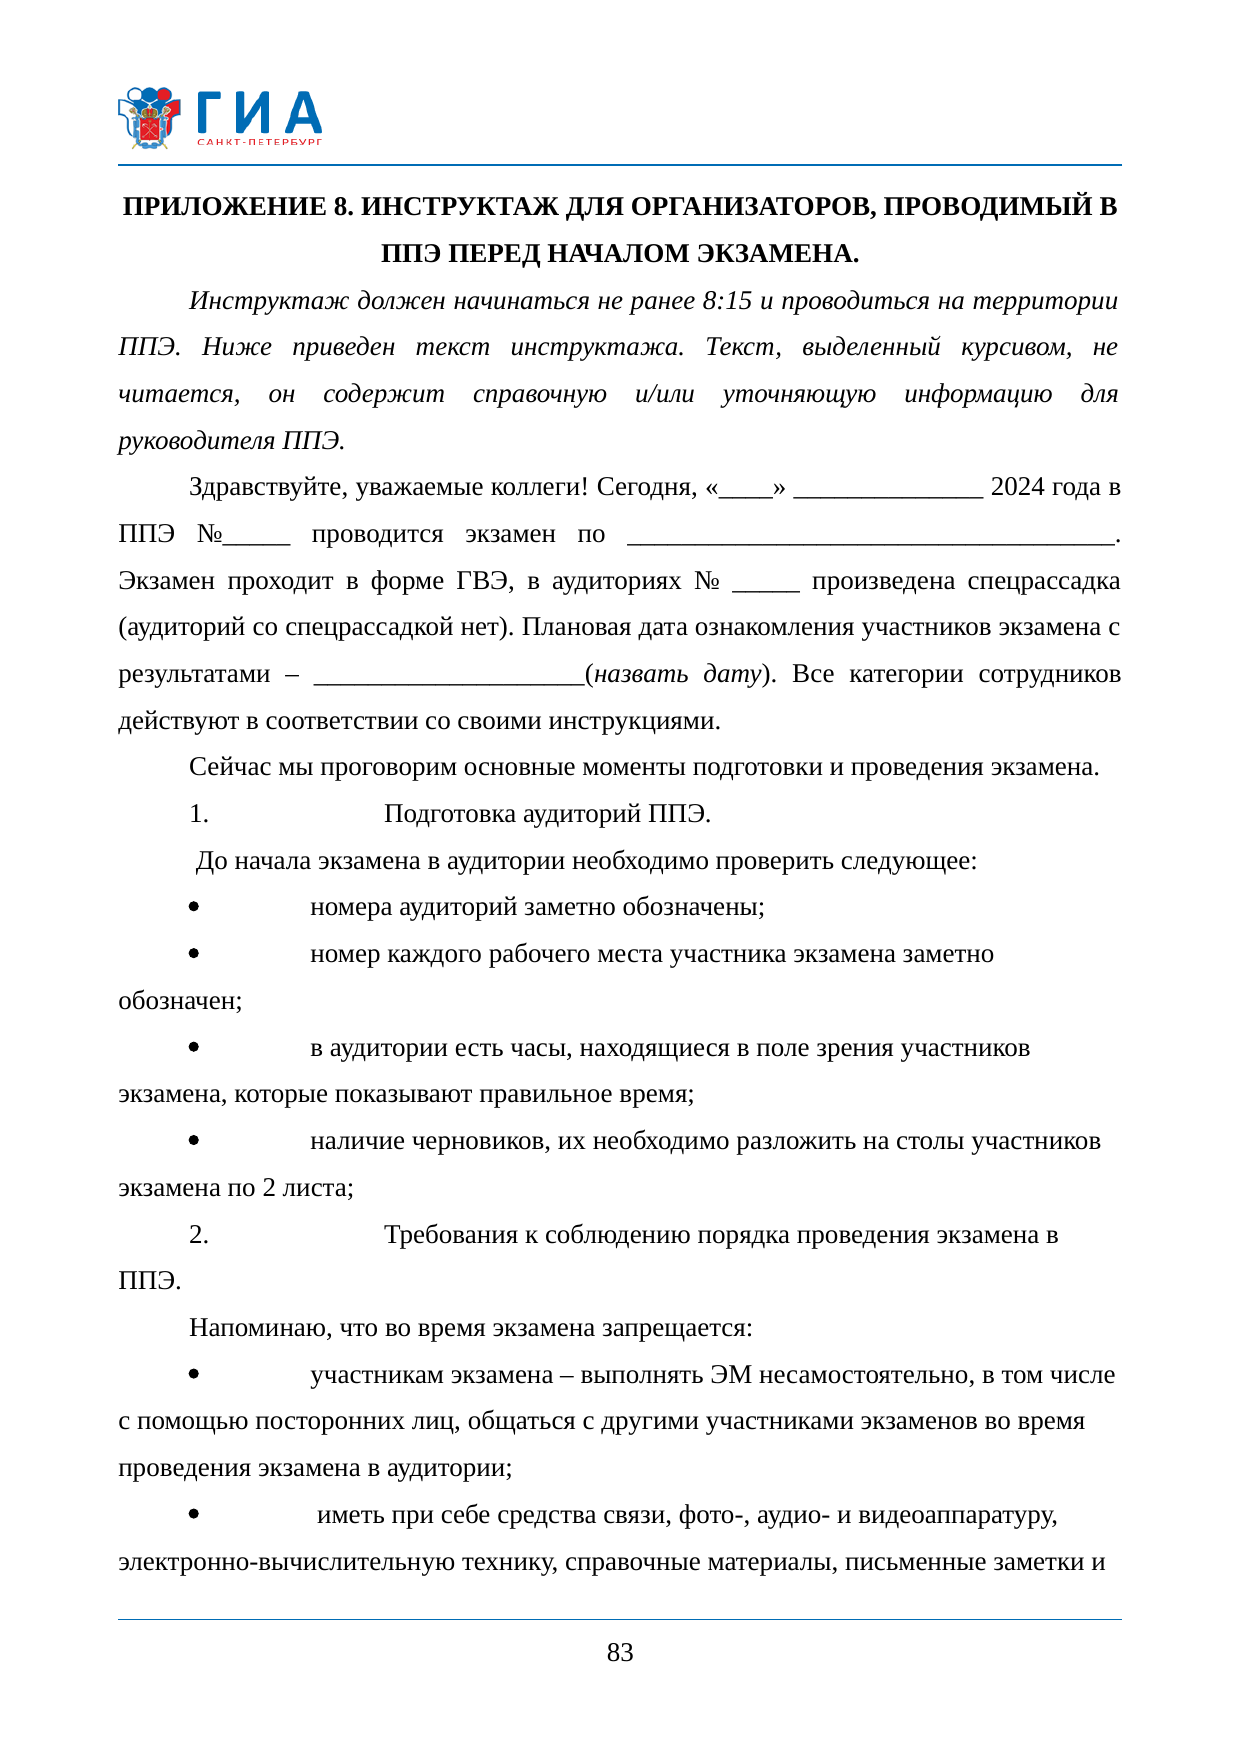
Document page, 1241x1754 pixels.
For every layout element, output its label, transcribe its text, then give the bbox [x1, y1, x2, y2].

list номера аудиторий заметно обозначены; [118, 891, 1122, 922]
text Инструктаж должен начинаться не ранее 8:15 и проводиться на территории ППЭ. Ниже приведен текст инструктажа. Текст, выделенный курсивом, не читается, он содержит справочную и/или уточняющую информацию для руководителя ППЭ. [118, 284, 1122, 455]
list участникам экзамена – выполнять ЭМ несамостоятельно, в том числе с помощью посторонних лиц, общаться с другими участниками экзаменов во время проведения экзамена в аудитории; [118, 1358, 1122, 1482]
list номер каждого рабочего места участника экзамена заметно обозначен; [118, 937, 1122, 1015]
text До начала экзамена в аудитории необходимо проверить следующее: [118, 844, 1122, 875]
text Сейчас мы проговорим основные моменты подготовки и проведения экзамена. [118, 751, 1122, 782]
list наличие черновиков, их необходимо разложить на столы участников экзамена по 2 листа; [118, 1124, 1122, 1202]
text Напоминаю, что во время экзамена запрещается: [118, 1311, 1122, 1342]
text ПРИЛОЖЕНИЕ 8. ИНСТРУКТАЖ ДЛЯ ОРГАНИЗАТОРОВ, ПРОВОДИМЫЙ В ППЭ ПЕРЕД НАЧАЛОМ ЭКЗАМЕНА. [118, 191, 1122, 268]
list Подготовка аудиторий ППЭ. [118, 797, 1122, 828]
list в аудитории есть часы, находящиеся в поле зрения участников экзамена, которые показывают правильное время; [118, 1031, 1122, 1109]
list Требования к соблюдению порядка проведения экзамена в ППЭ. [118, 1218, 1122, 1296]
picture [118, 73, 322, 163]
text Здравствуйте, уважаемые коллеги! Сегодня, «____» ______________ 2024 года в ППЭ №_____ проводится экзамен по ____________________________________. Экзамен проходит в форме ГВЭ, в аудиториях № _____ произведена спецрассадка (аудиторий со спецрассадкой нет). Плановая дата ознакомления участников экзамена с результатами – ____________________(назвать дату). Все категории сотрудников действуют в соответствии со своими инструкциями. [118, 471, 1122, 735]
